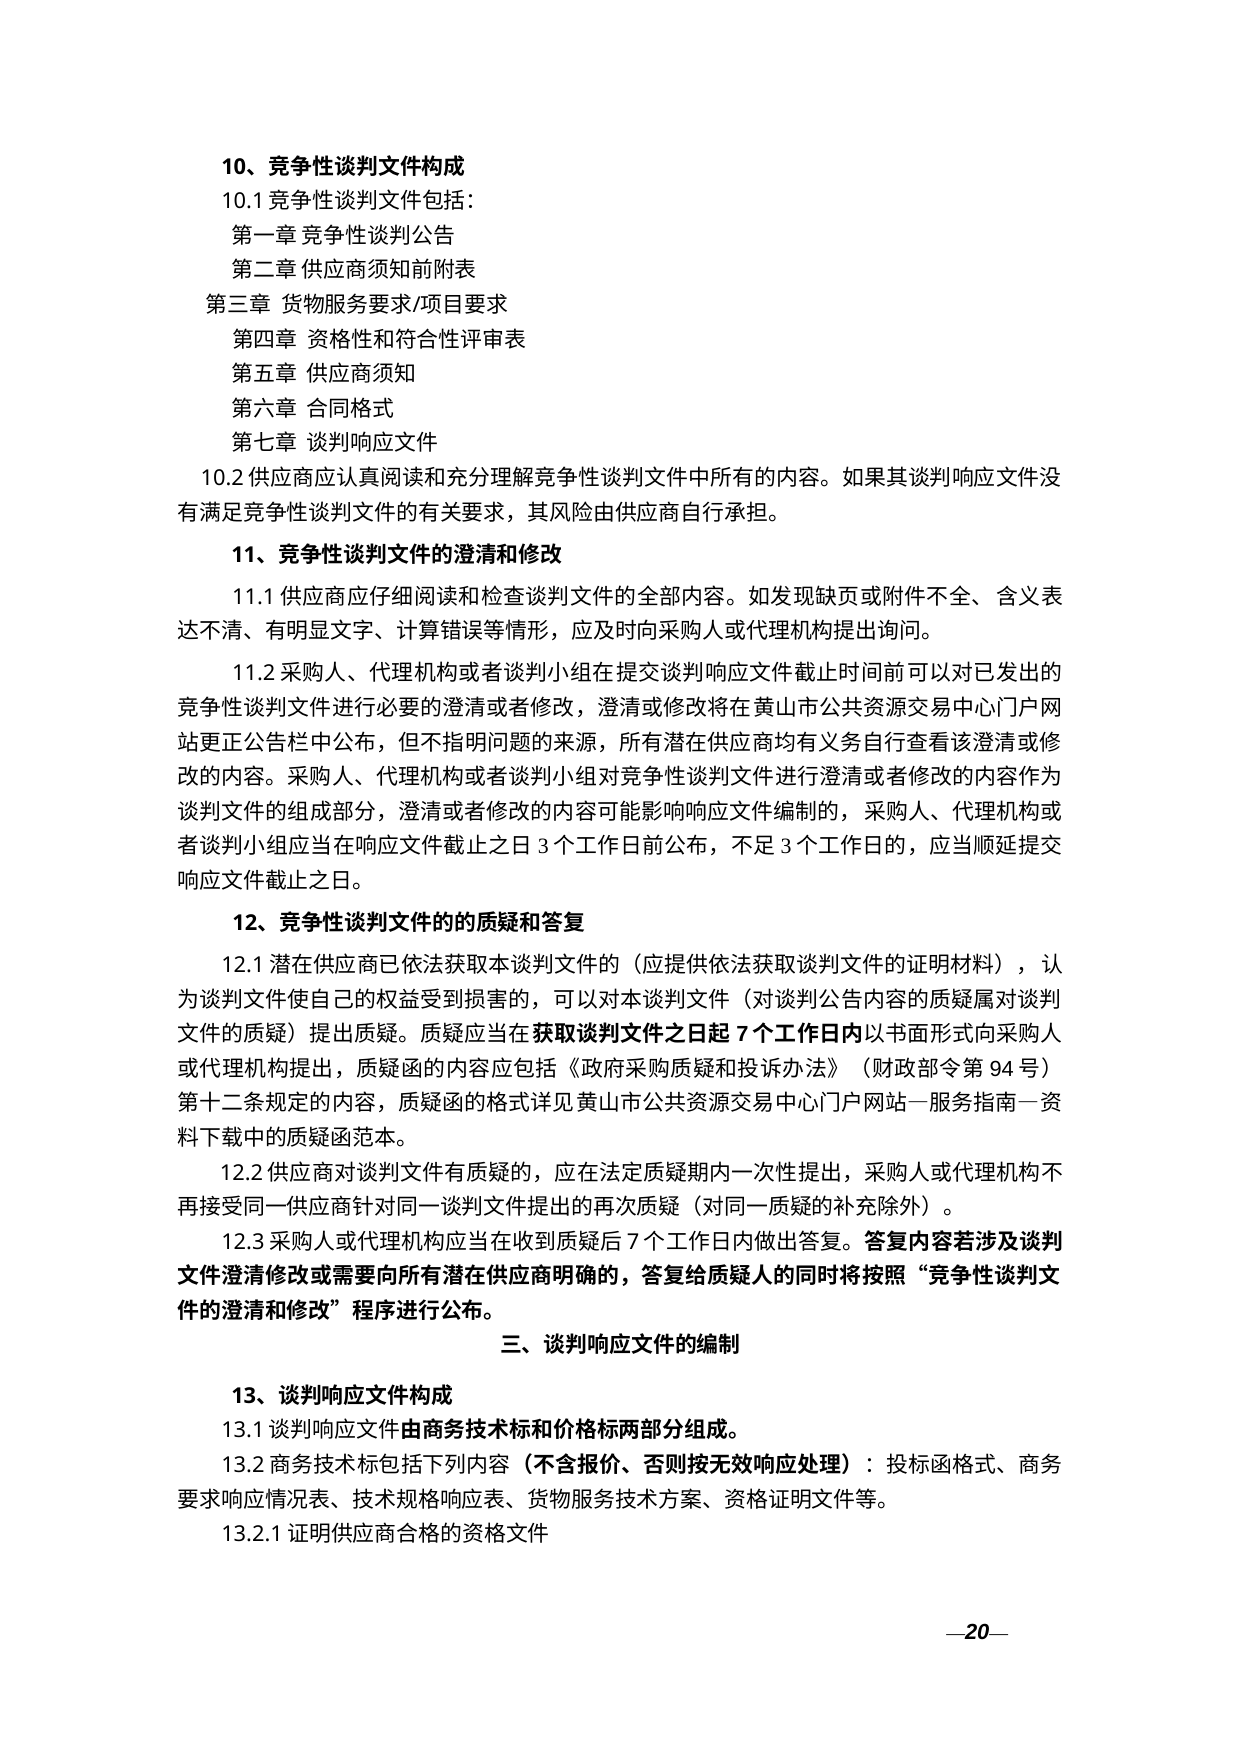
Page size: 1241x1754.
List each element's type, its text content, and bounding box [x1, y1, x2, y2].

text 12.1潜在供应商已依法获取本谈判文件的（应提供依法获取谈判文件的证明材料），认为谈判文件使自己的权益受到损害的，可以对本谈判文件（对谈判公告内容的质疑属对谈判文件的质疑）提出质疑。质疑应当在获取谈判文件之日起7个工作日内以书面形式向采购人或代理机构提出，质疑函的内容应包括《政府采购质疑和投诉办法》（财政部令第94号）第十二条规定的内容，质疑函的格式详见黄山市公共资源交易中心门户网站—服务指南—资料下载中的质疑函范本。 [177, 946, 1063, 1153]
text 第六章 合同格式 [177, 389, 1063, 424]
text 13.1谈判响应文件由商务技术标和价格标两部分组成。 [177, 1411, 1063, 1446]
text 12、竞争性谈判文件的的质疑和答复 [177, 903, 1063, 938]
text 11.1供应商应仔细阅读和检查谈判文件的全部内容。如发现缺页或附件不全、含义表达不清、有明显文字、计算错误等情形，应及时向采购人或代理机构提出询问。 [177, 577, 1063, 646]
text 10.1竞争性谈判文件包括： [177, 182, 1063, 216]
text 12.2供应商对谈判文件有质疑的，应在法定质疑期内一次性提出，采购人或代理机构不再接受同一供应商针对同一谈判文件提出的再次质疑（对同一质疑的补充除外）。 [177, 1153, 1063, 1222]
text 12.3采购人或代理机构应当在收到质疑后7个工作日内做出答复。答复内容若涉及谈判文件澄清修改或需要向所有潜在供应商明确的，答复给质疑人的同时将按照“竞争性谈判文件的澄清和修改”程序进行公布。 [177, 1222, 1063, 1326]
text 13.2商务技术标包括下列内容（不含报价、否则按无效响应处理）：投标函格式、商务要求响应情况表、技术规格响应表、货物服务技术方案、资格证明文件等。 [177, 1446, 1063, 1515]
text 第一章 竞争性谈判公告 [177, 216, 1063, 251]
text 11.2采购人、代理机构或者谈判小组在提交谈判响应文件截止时间前可以对已发出的竞争性谈判文件进行必要的澄清或者修改，澄清或修改将在黄山市公共资源交易中心门户网站更正公告栏中公布，但不指明问题的来源，所有潜在供应商均有义务自行查看该澄清或修改的内容。采购人、代理机构或者谈判小组对竞争性谈判文件进行澄清或者修改的内容作为谈判文件的组成部分，澄清或者修改的内容可能影响响应文件编制的，采购人、代理机构或者谈判小组应当在响应文件截止之日3个工作日前公布，不足3个工作日的，应当顺延提交响应文件截止之日。 [177, 654, 1063, 896]
text 13、谈判响应文件构成 [177, 1376, 1063, 1411]
text 第四章 资格性和符合性评审表 [177, 320, 1063, 355]
text 13.2.1证明供应商合格的资格文件 [177, 1515, 1063, 1549]
text 第三章 货物服务要求/项目要求 [177, 286, 1063, 320]
text 第二章 供应商须知前附表 [177, 251, 1063, 286]
text 三、谈判响应文件的编制 [177, 1326, 1063, 1361]
text 11、竞争性谈判文件的澄清和修改 [231, 535, 1063, 570]
text 第五章 供应商须知 [177, 355, 1063, 389]
list 竞争性谈判文件构成 [221, 147, 1063, 182]
text 10.2供应商应认真阅读和充分理解竞争性谈判文件中所有的内容。如果其谈判响应文件没有满足竞争性谈判文件的有关要求，其风险由供应商自行承担。 [177, 458, 1063, 528]
text 第七章 谈判响应文件 [177, 424, 1063, 458]
